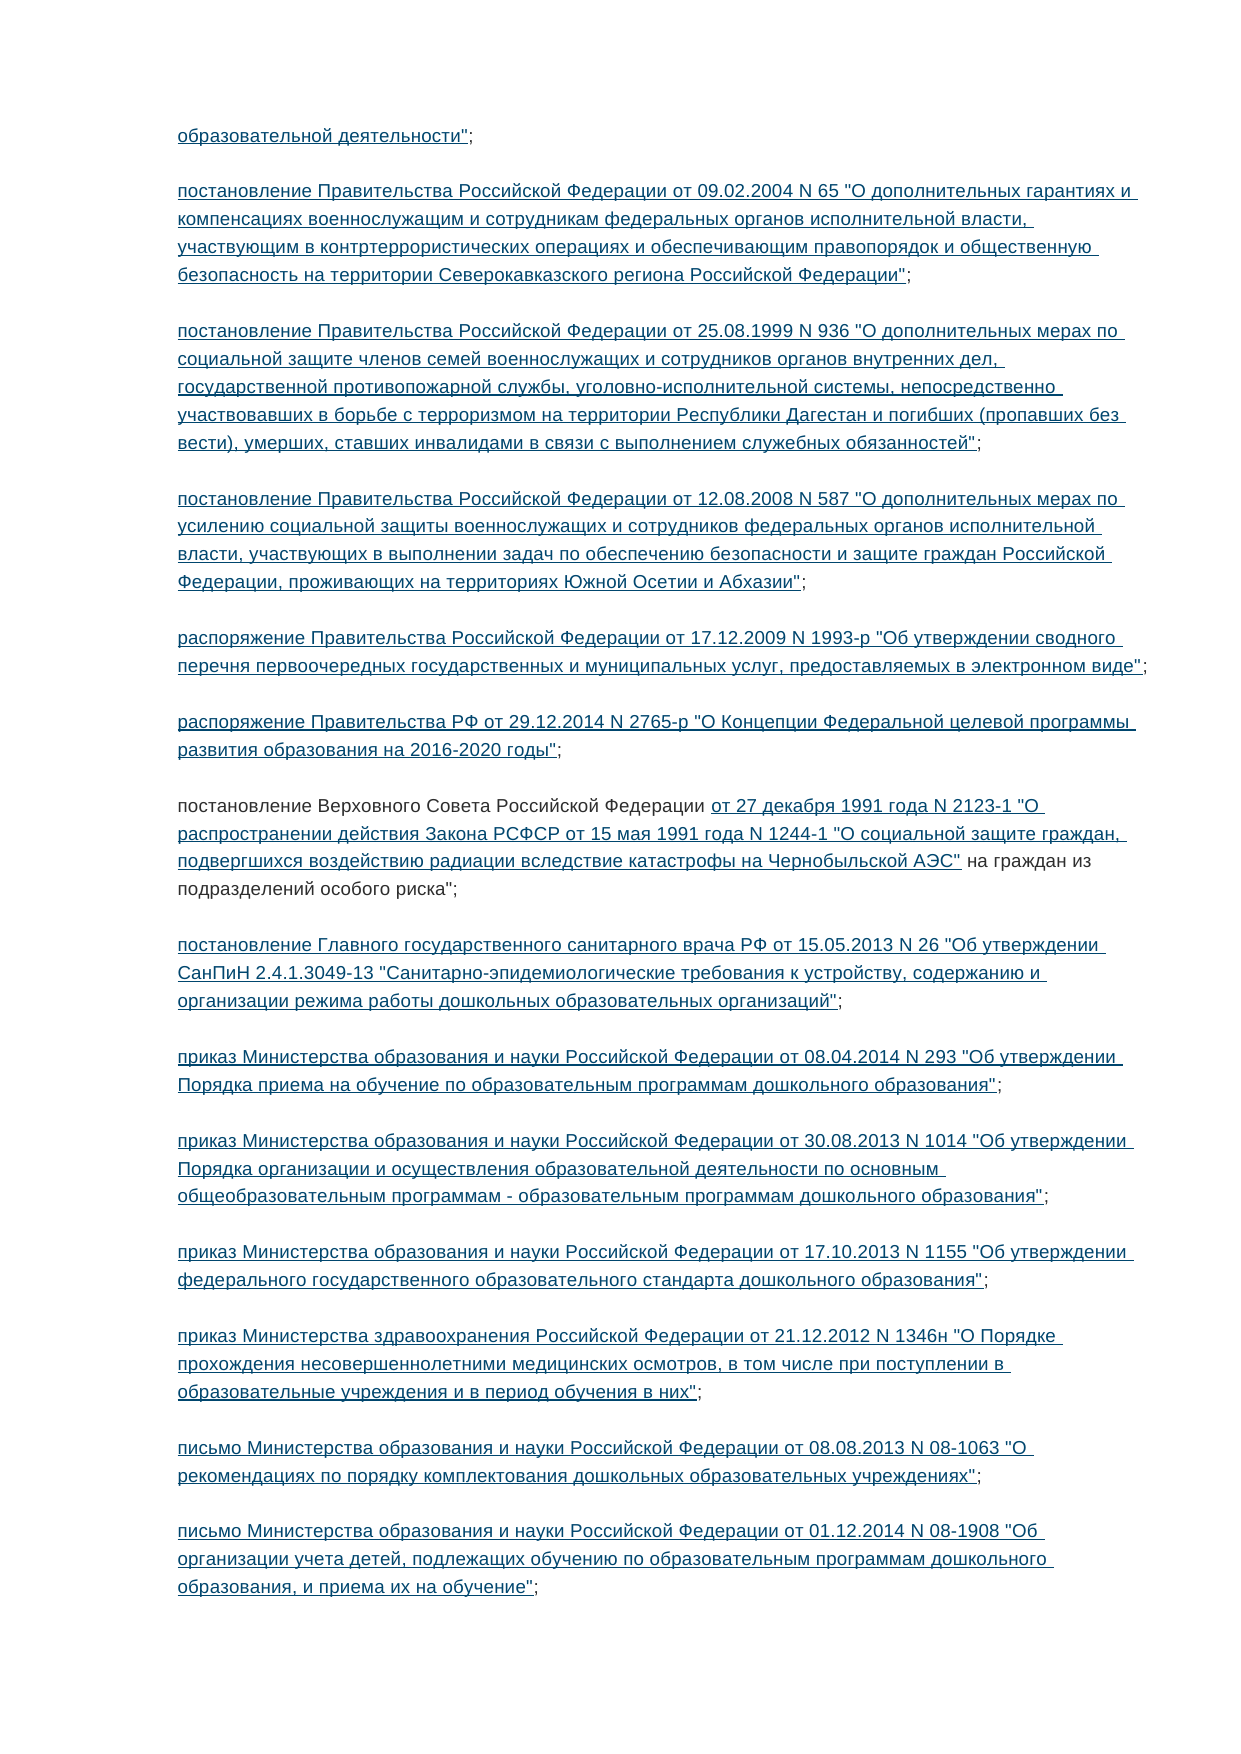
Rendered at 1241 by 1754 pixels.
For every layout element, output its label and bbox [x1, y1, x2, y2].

text [177, 118, 1152, 1626]
